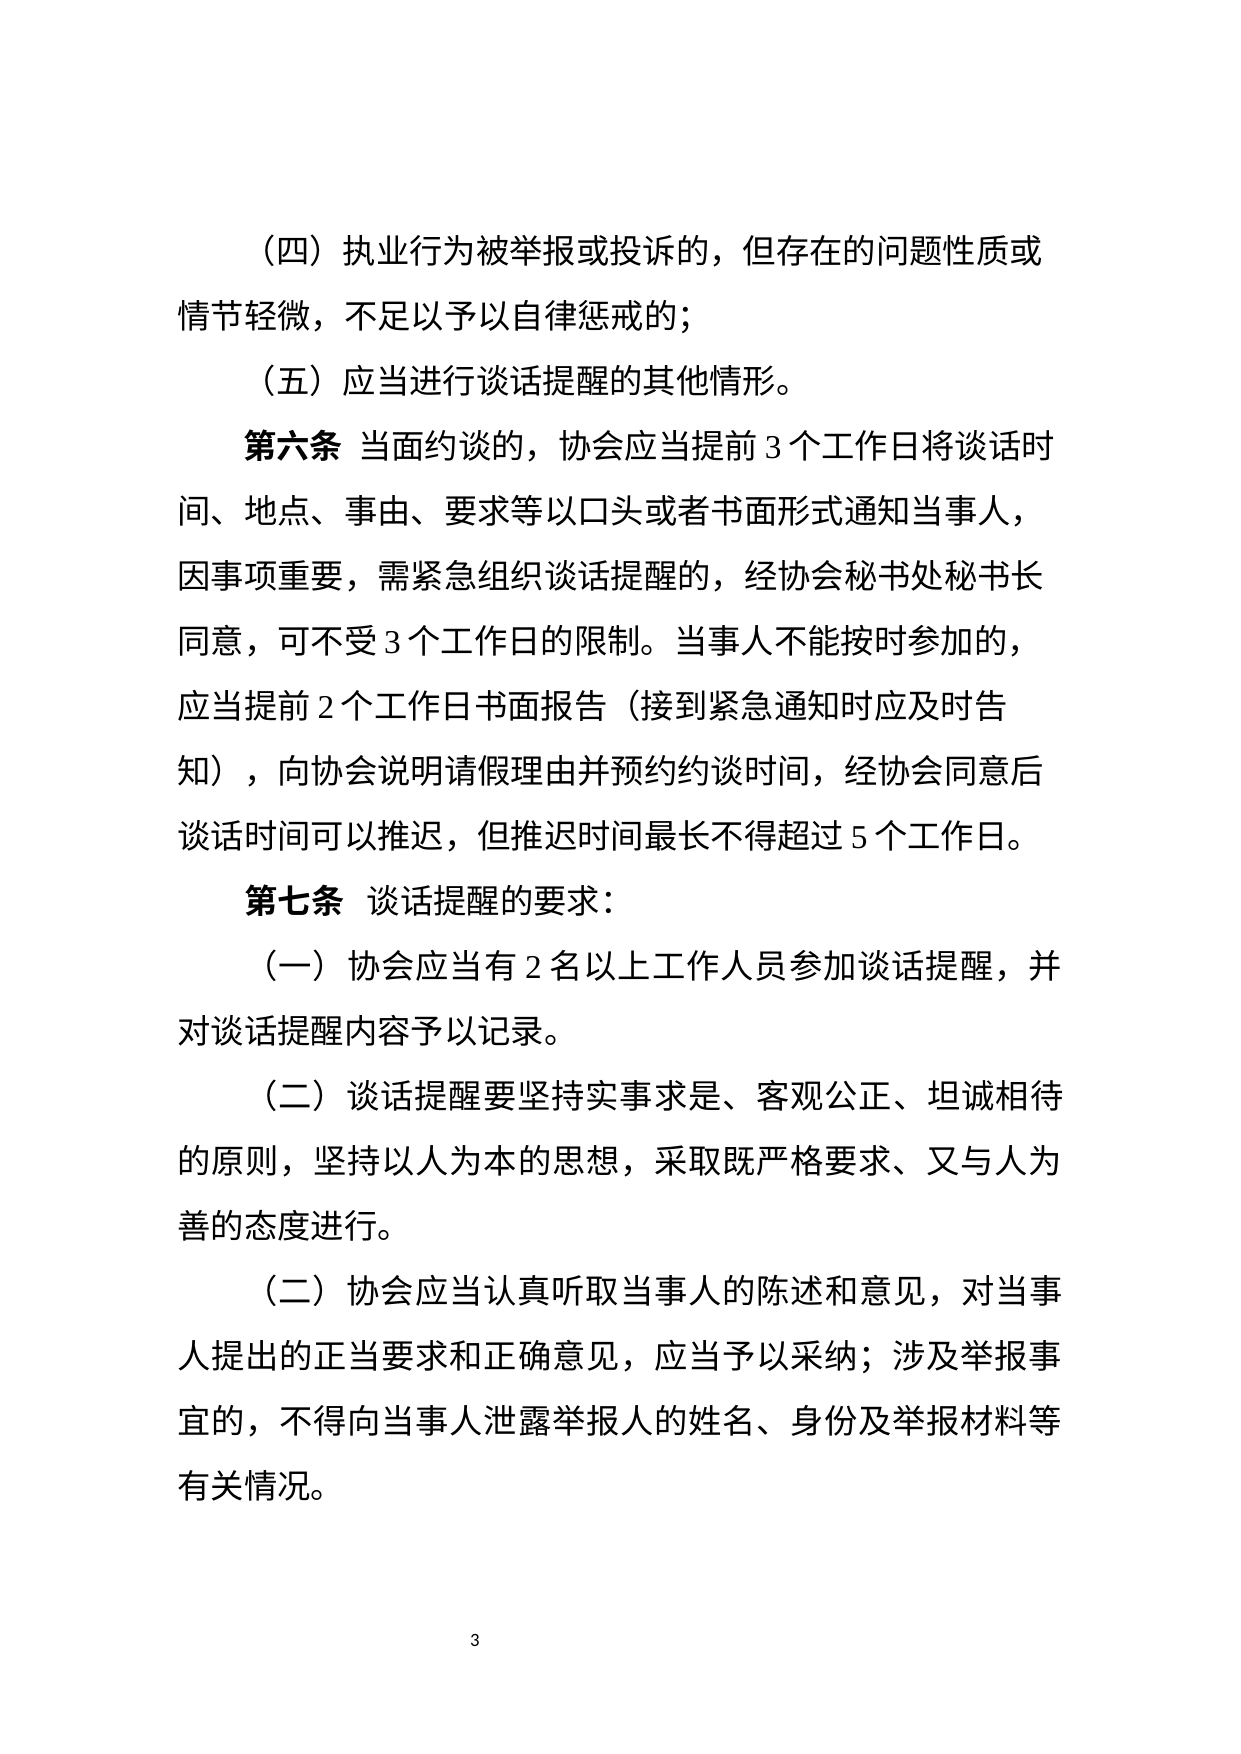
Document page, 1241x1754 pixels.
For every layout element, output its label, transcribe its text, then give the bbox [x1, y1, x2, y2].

text （二）协会应当认真听取当事人的陈述和意见，对当事人提出的正当要求和正确意见，应当予以采纳；涉及举报事宜的，不得向当事人泄露举报人的姓名、身份及举报材料等有关情况。 [177, 1257, 1063, 1517]
text （一）协会应当有2名以上工作人员参加谈话提醒，并对谈话提醒内容予以记录。 [177, 932, 1063, 1062]
text 第七条 谈话提醒的要求： [177, 867, 1063, 932]
text 第六条 当面约谈的，协会应当提前3个工作日将谈话时间、地点、事由、要求等以口头或者书面形式通知当事人，因事项重要，需紧急组织谈话提醒的，经协会秘书处秘书长同意，可不受3个工作日的限制。当事人不能按时参加的，应当提前2个工作日书面报告（接到紧急通知时应及时告知），向协会说明请假理由并预约约谈时间，经协会同意后谈话时间可以推迟，但推迟时间最长不得超过5个工作日。 [177, 412, 1063, 867]
text （四）执业行为被举报或投诉的，但存在的问题性质或情节轻微，不足以予以自律惩戒的； [177, 217, 1063, 347]
text （五）应当进行谈话提醒的其他情形。 [177, 347, 1063, 412]
text （二）谈话提醒要坚持实事求是、客观公正、坦诚相待的原则，坚持以人为本的思想，采取既严格要求、又与人为善的态度进行。 [177, 1062, 1063, 1257]
